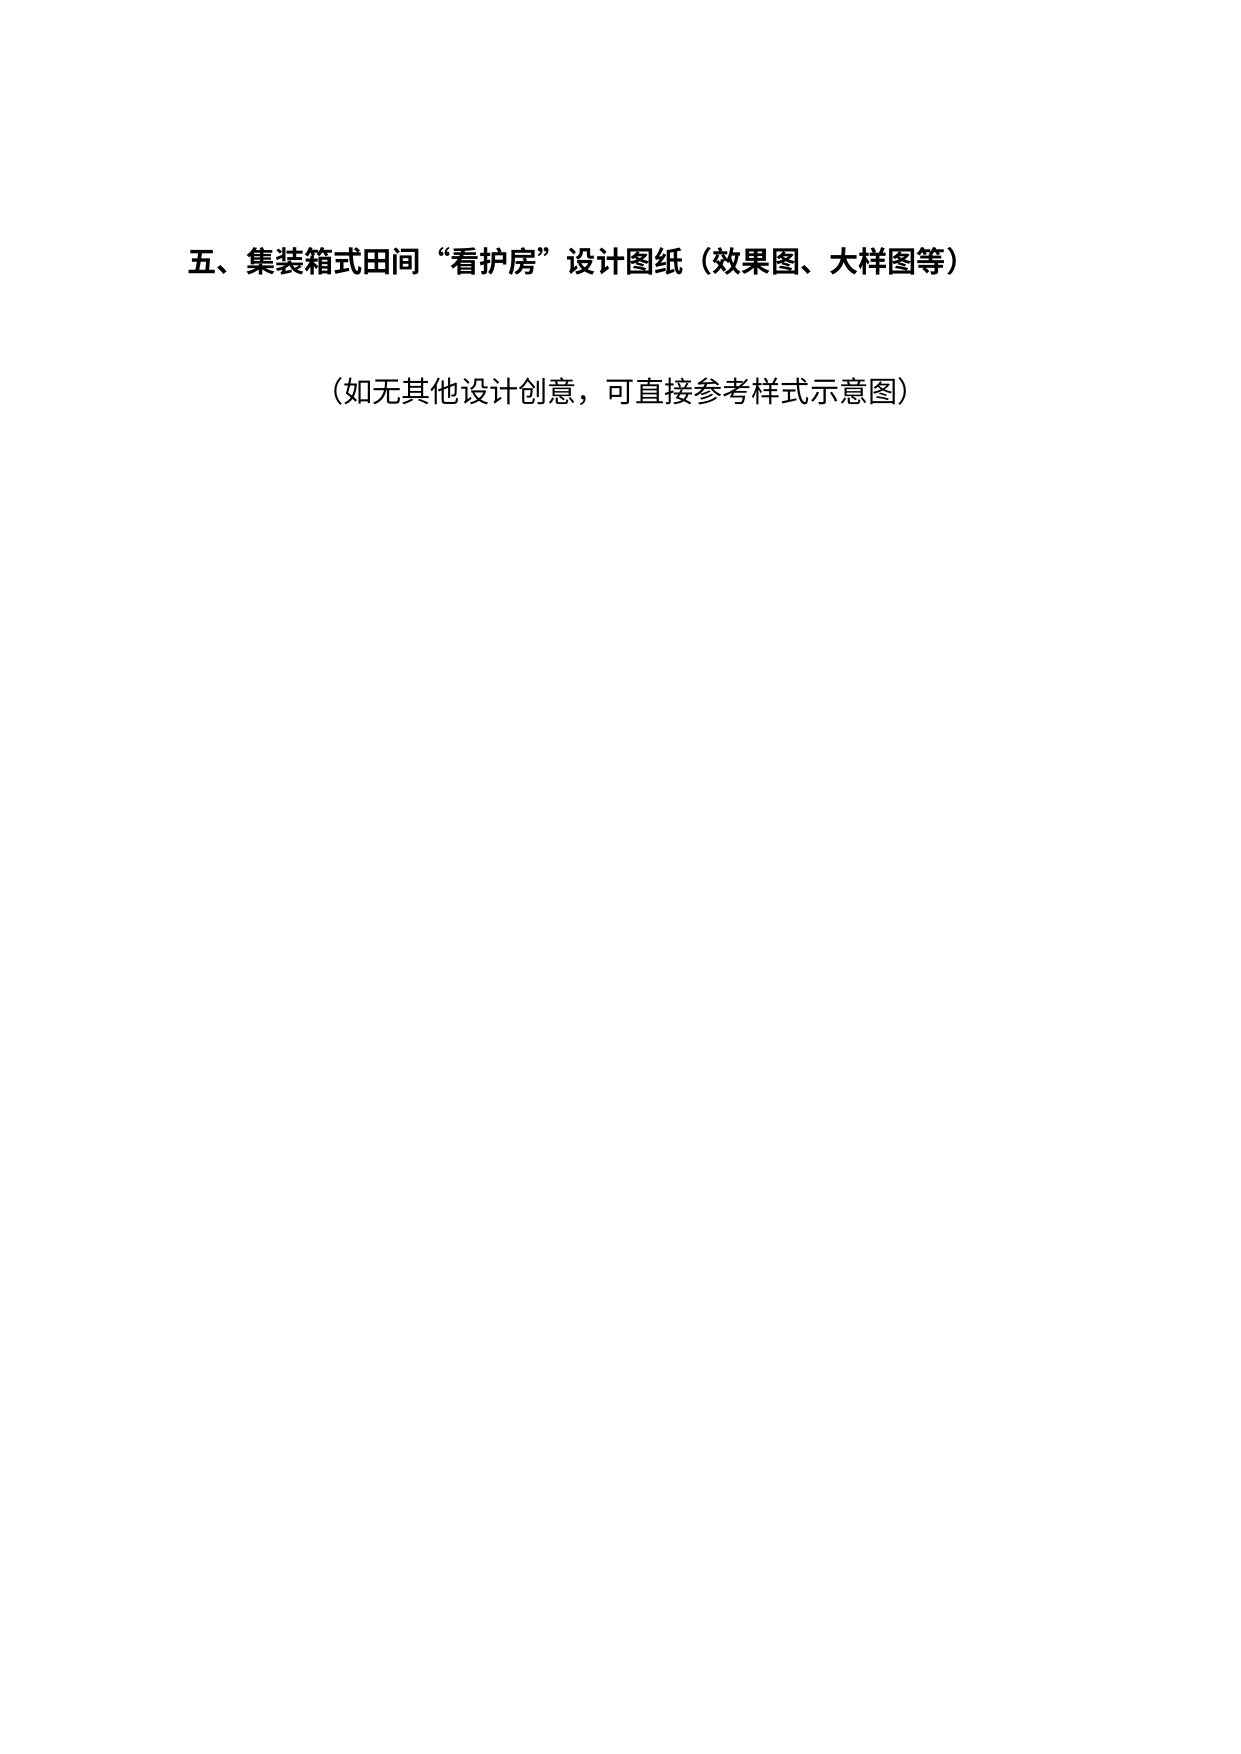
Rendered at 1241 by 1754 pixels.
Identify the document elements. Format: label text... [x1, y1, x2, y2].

text （如无其他设计创意，可直接参考样式示意图） [187, 357, 1053, 422]
text 五、集装箱式田间“看护房”设计图纸（效果图、大样图等） [187, 227, 1053, 292]
